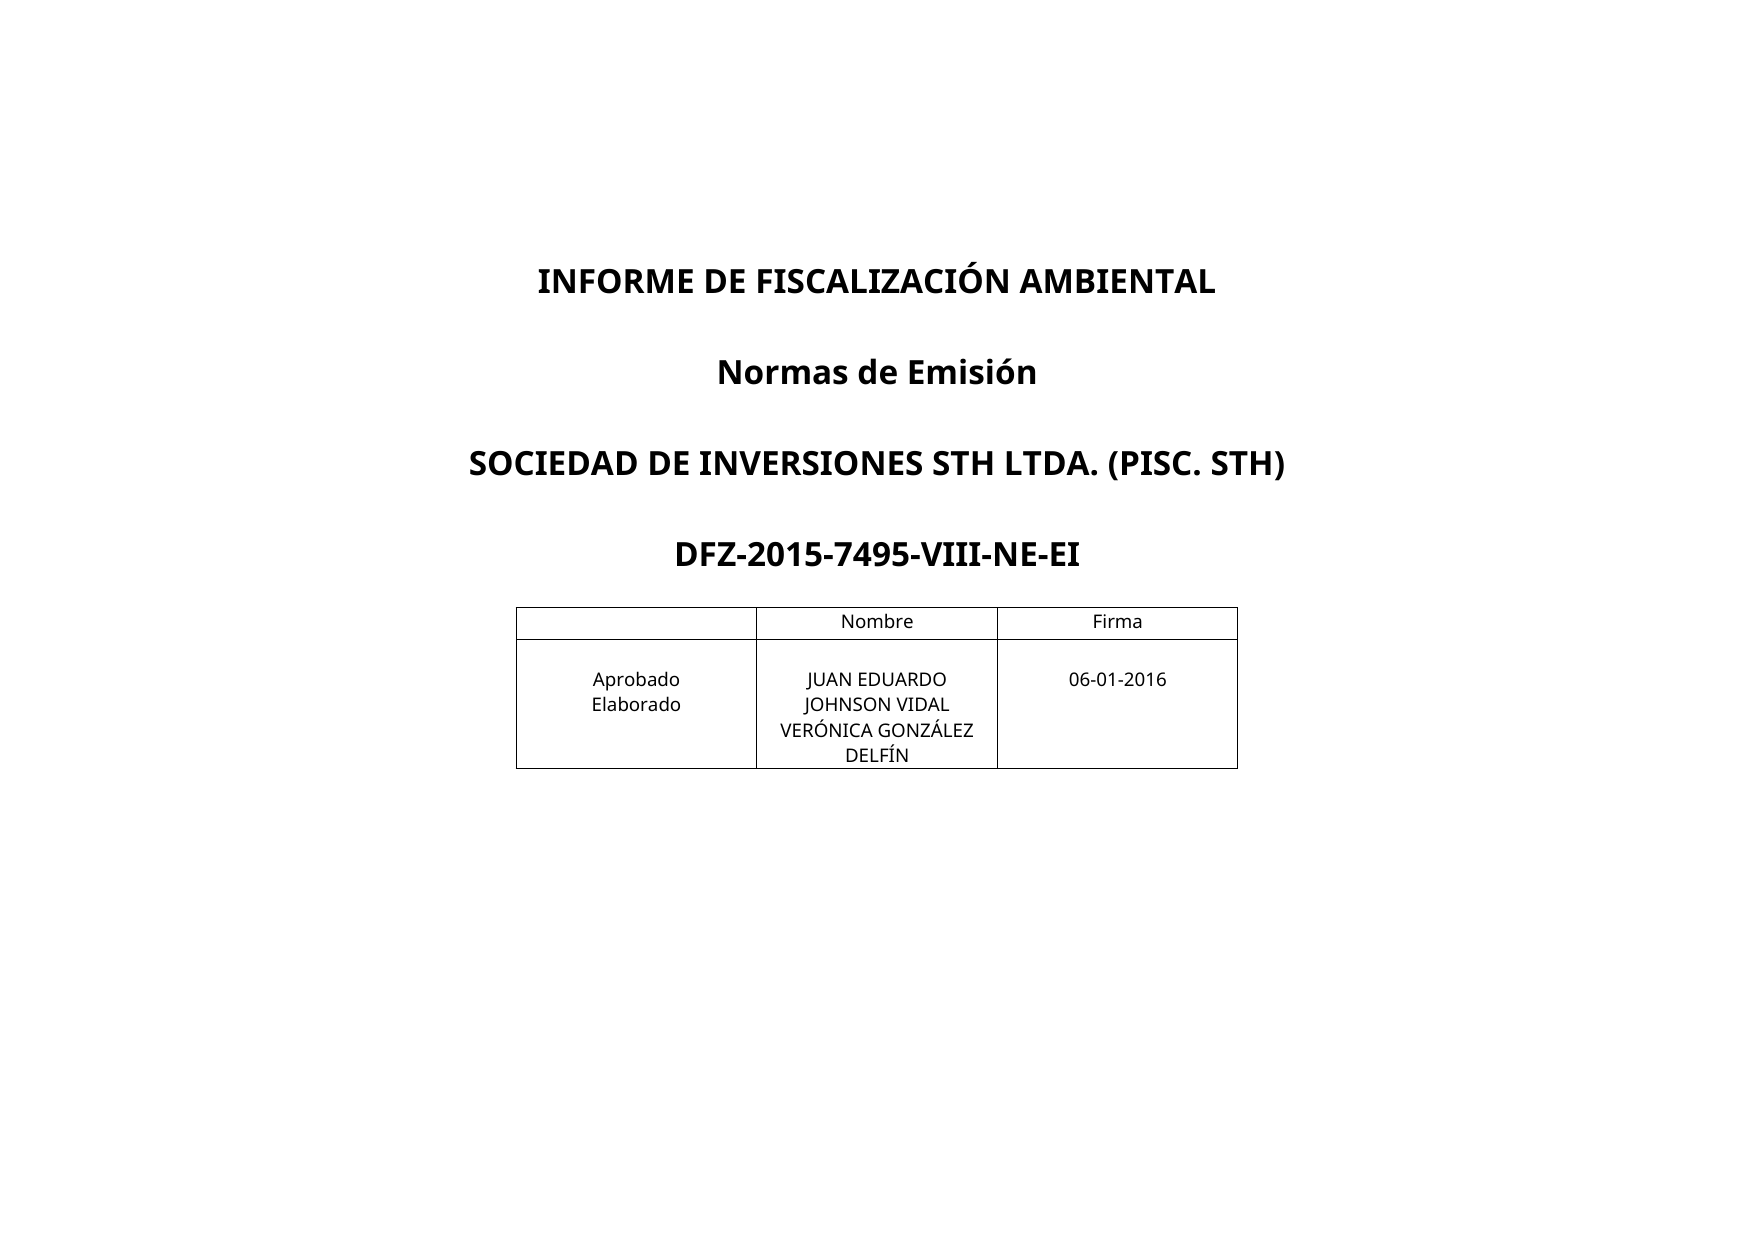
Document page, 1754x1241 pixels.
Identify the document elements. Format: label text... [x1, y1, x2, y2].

table_cell 06-01-2016 [998, 640, 1237, 768]
table_cell Aprobado Elaborado [517, 640, 756, 768]
table_header Nombre [757, 608, 997, 639]
text SOCIEDAD DE INVERSIONES STH LTDA. (PISC. STH) [150, 394, 1604, 485]
text INFORME DE FISCALIZACIÓN AMBIENTAL [150, 212, 1604, 303]
text Normas de Emisión [150, 303, 1604, 394]
table_cell JUAN EDUARDO JOHNSON VIDAL VERÓNICA GONZÁLEZ DELFÍN [757, 640, 997, 768]
text DFZ-2015-7495-VIII-NE-EI [150, 485, 1604, 576]
table_header [517, 608, 756, 639]
table_header Firma [998, 608, 1237, 639]
